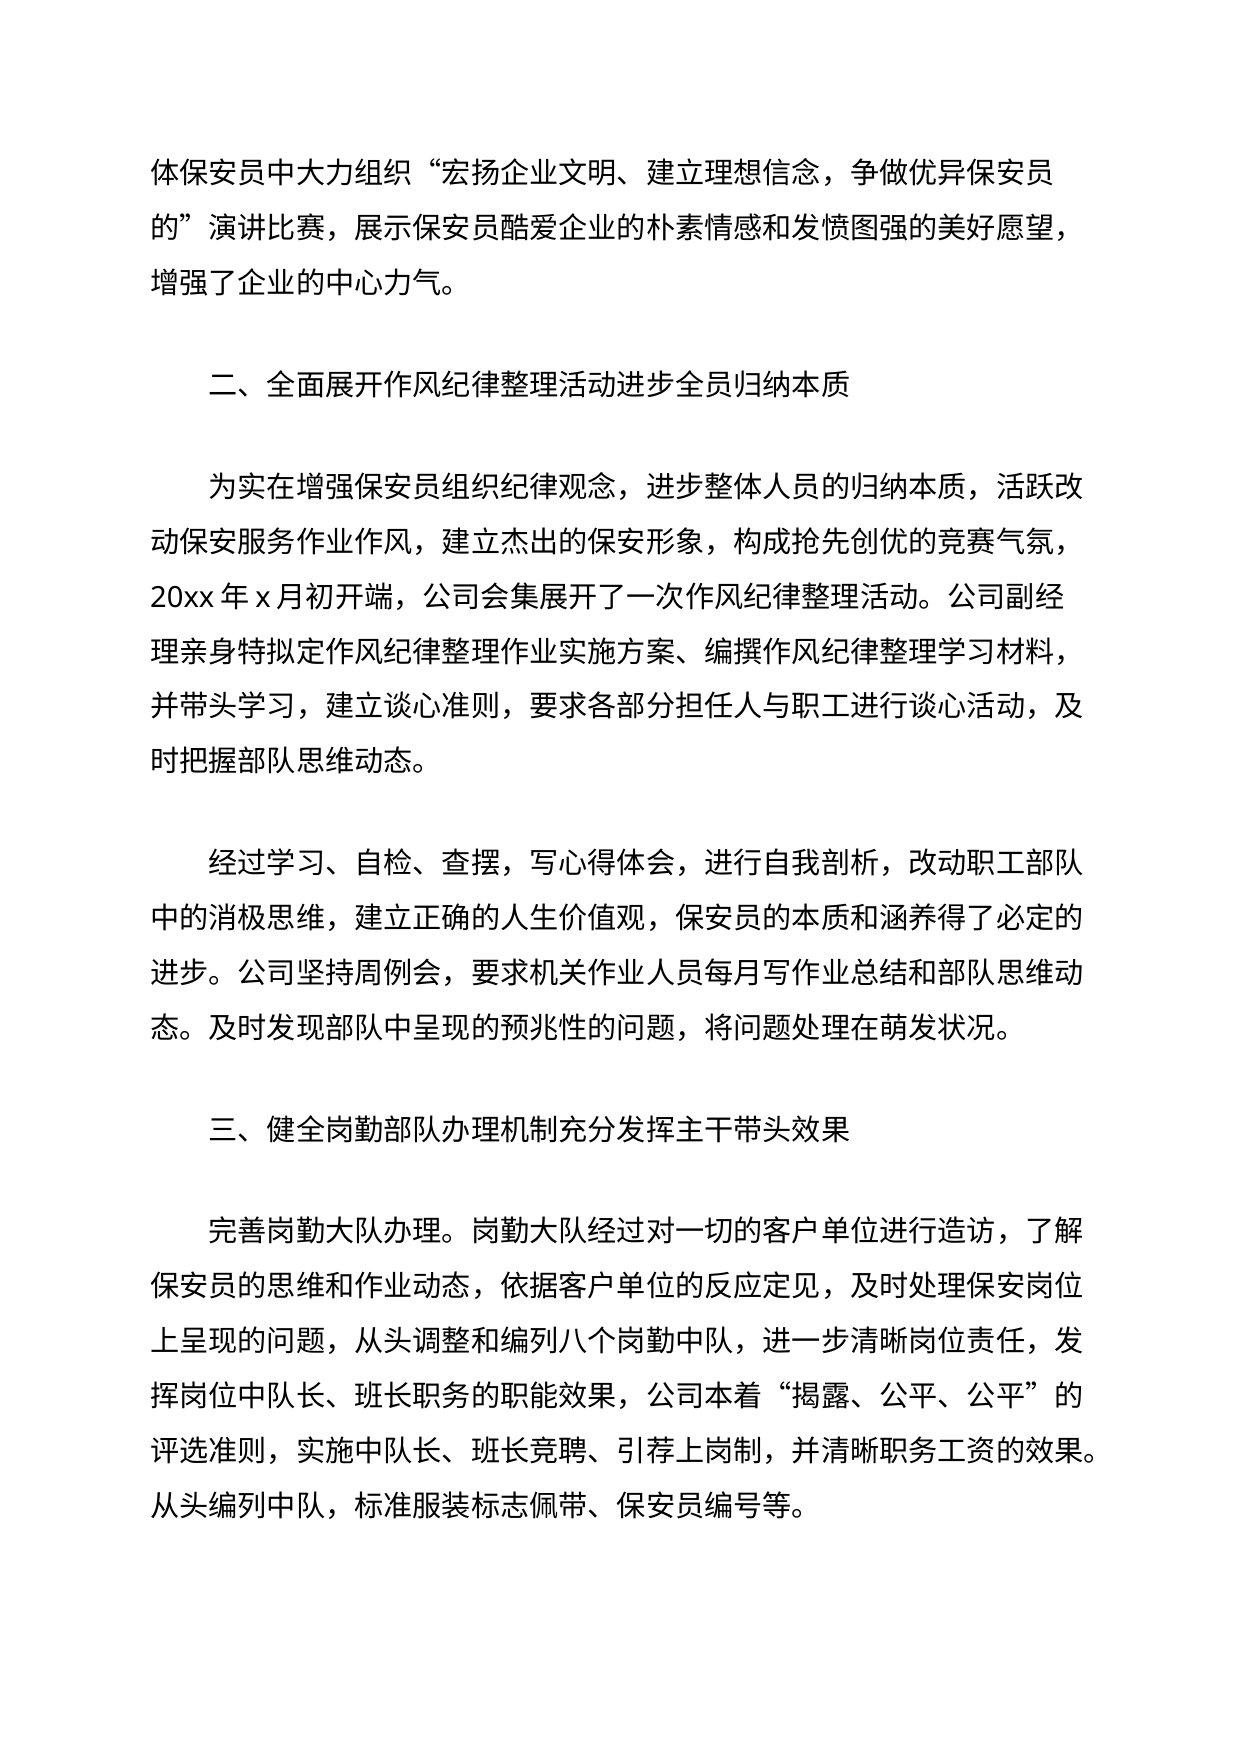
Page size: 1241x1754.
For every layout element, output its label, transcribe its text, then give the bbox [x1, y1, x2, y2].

text 三、健全岗勤部队办理机制充分发挥主干带头效果 [150, 1106, 1090, 1148]
text 完善岗勤大队办理。岗勤大队经过对一切的客户单位进行造访，了解保安员的思维和作业动态，依据客户单位的反应定见，及时处理保安岗位上呈现的问题，从头调整和编列八个岗勤中队，进一步清晰岗位责任，发挥岗位中队长、班长职务的职能效果，公司本着“揭露、公平、公平”的评选准则，实施中队长、班长竞聘、引荐上岗制，并清晰职务工资的效果。从头编列中队，标准服装标志佩带、保安员编号等。 [150, 1208, 1090, 1525]
text 为实在增强保安员组织纪律观念，进步整体人员的归纳本质，活跃改动保安服务作业作风，建立杰出的保安形象，构成抢先创优的竞赛气氛，20xx年x月初开端，公司会集展开了一次作风纪律整理活动。公司副经理亲身特拟定作风纪律整理作业实施方案、编撰作风纪律整理学习材料，并带头学习，建立谈心准则，要求各部分担任人与职工进行谈心活动，及时把握部队思维动态。 [150, 463, 1090, 780]
text 经过学习、自检、查摆，写心得体会，进行自我剖析，改动职工部队中的消极思维，建立正确的人生价值观，保安员的本质和涵养得了必定的进步。公司坚持周例会，要求机关作业人员每月写作业总结和部队思维动态。及时发现部队中呈现的预兆性的问题，将问题处理在萌发状况。 [150, 840, 1090, 1047]
text 二、全面展开作风纪律整理活动进步全员归纳本质 [150, 362, 1090, 404]
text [150, 150, 1090, 302]
